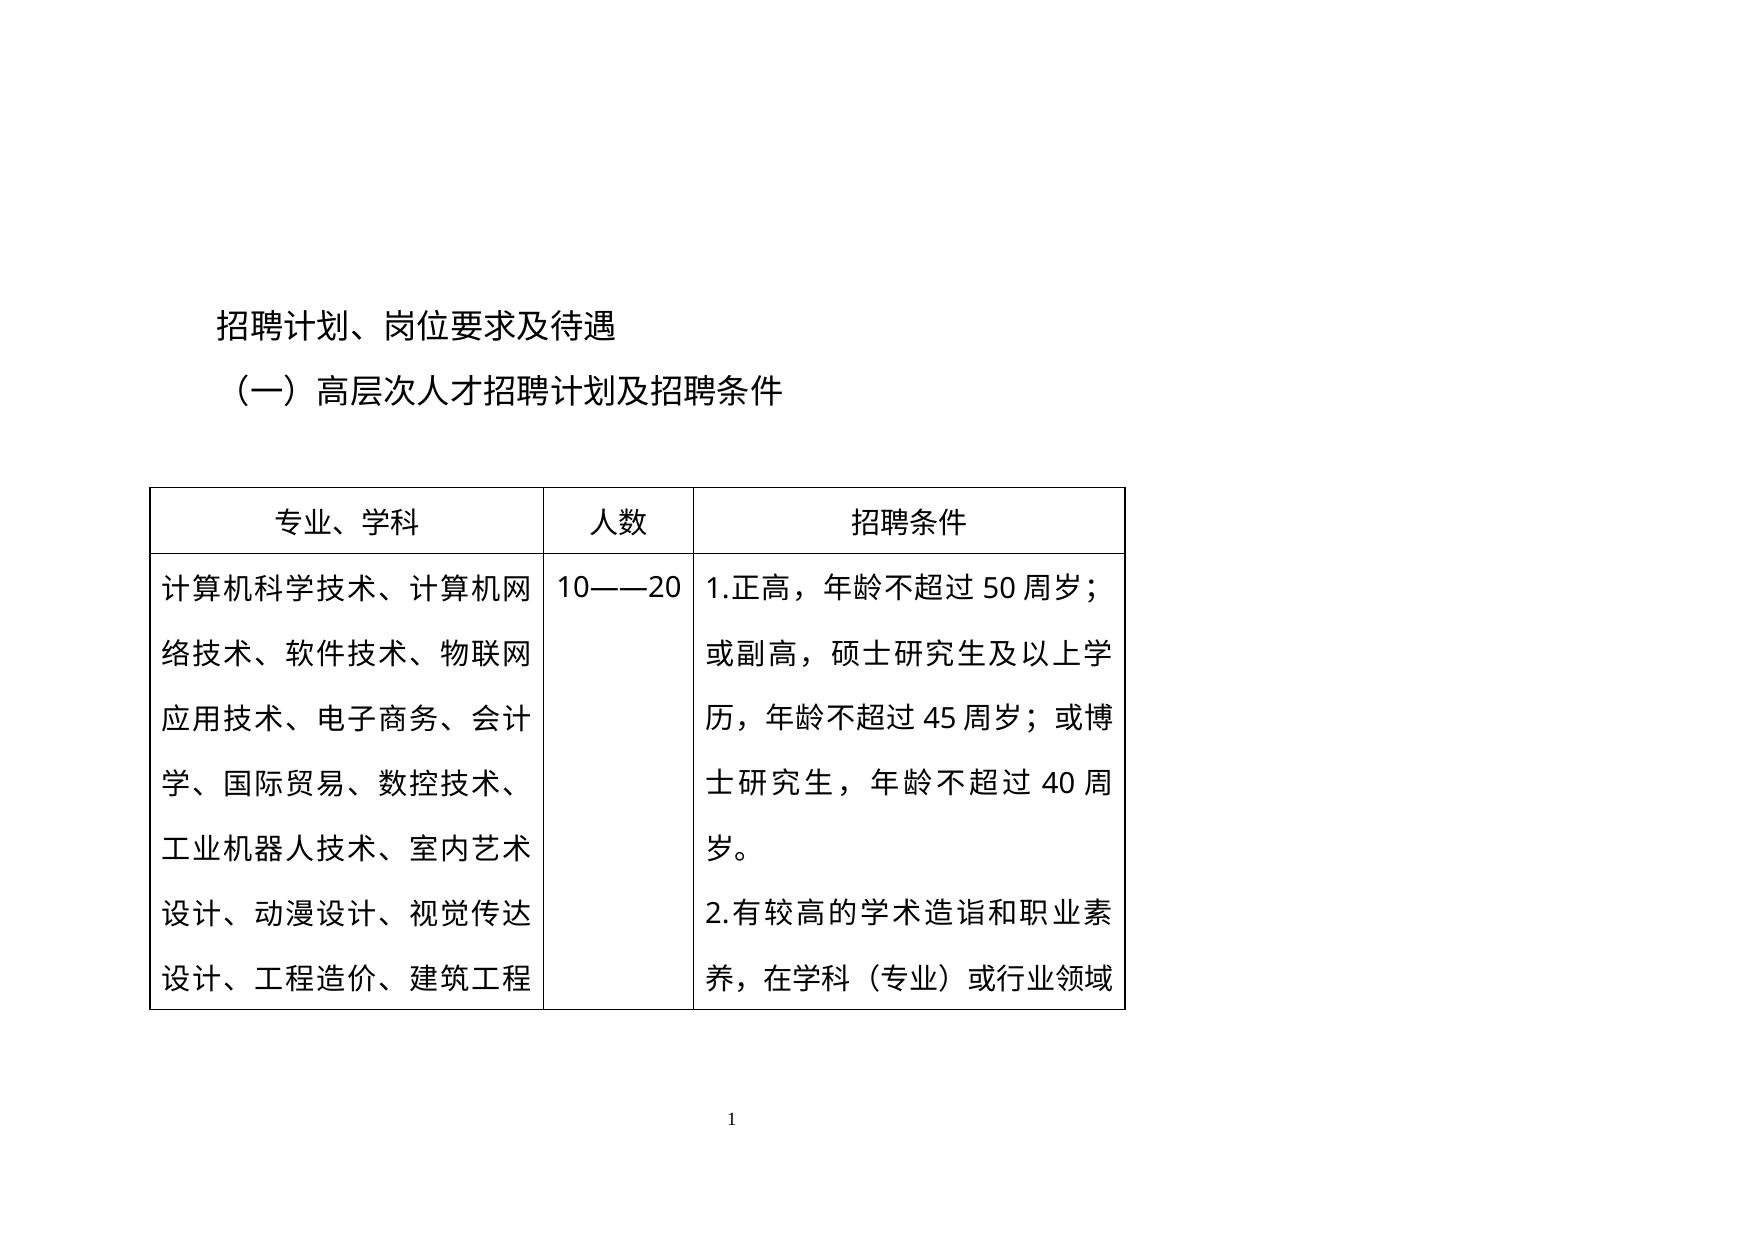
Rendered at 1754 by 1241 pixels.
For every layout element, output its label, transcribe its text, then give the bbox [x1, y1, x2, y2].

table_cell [694, 554, 1124, 1009]
text 招聘计划、岗位要求及待遇 [150, 292, 1604, 357]
table_header 专业、学科 [151, 488, 543, 553]
table_header 人数 [544, 488, 693, 553]
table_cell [151, 554, 543, 1009]
table_header 招聘条件 [694, 488, 1124, 553]
text （一）高层次人才招聘计划及招聘条件 [150, 357, 1604, 422]
table_cell 10——20 [544, 554, 693, 1009]
